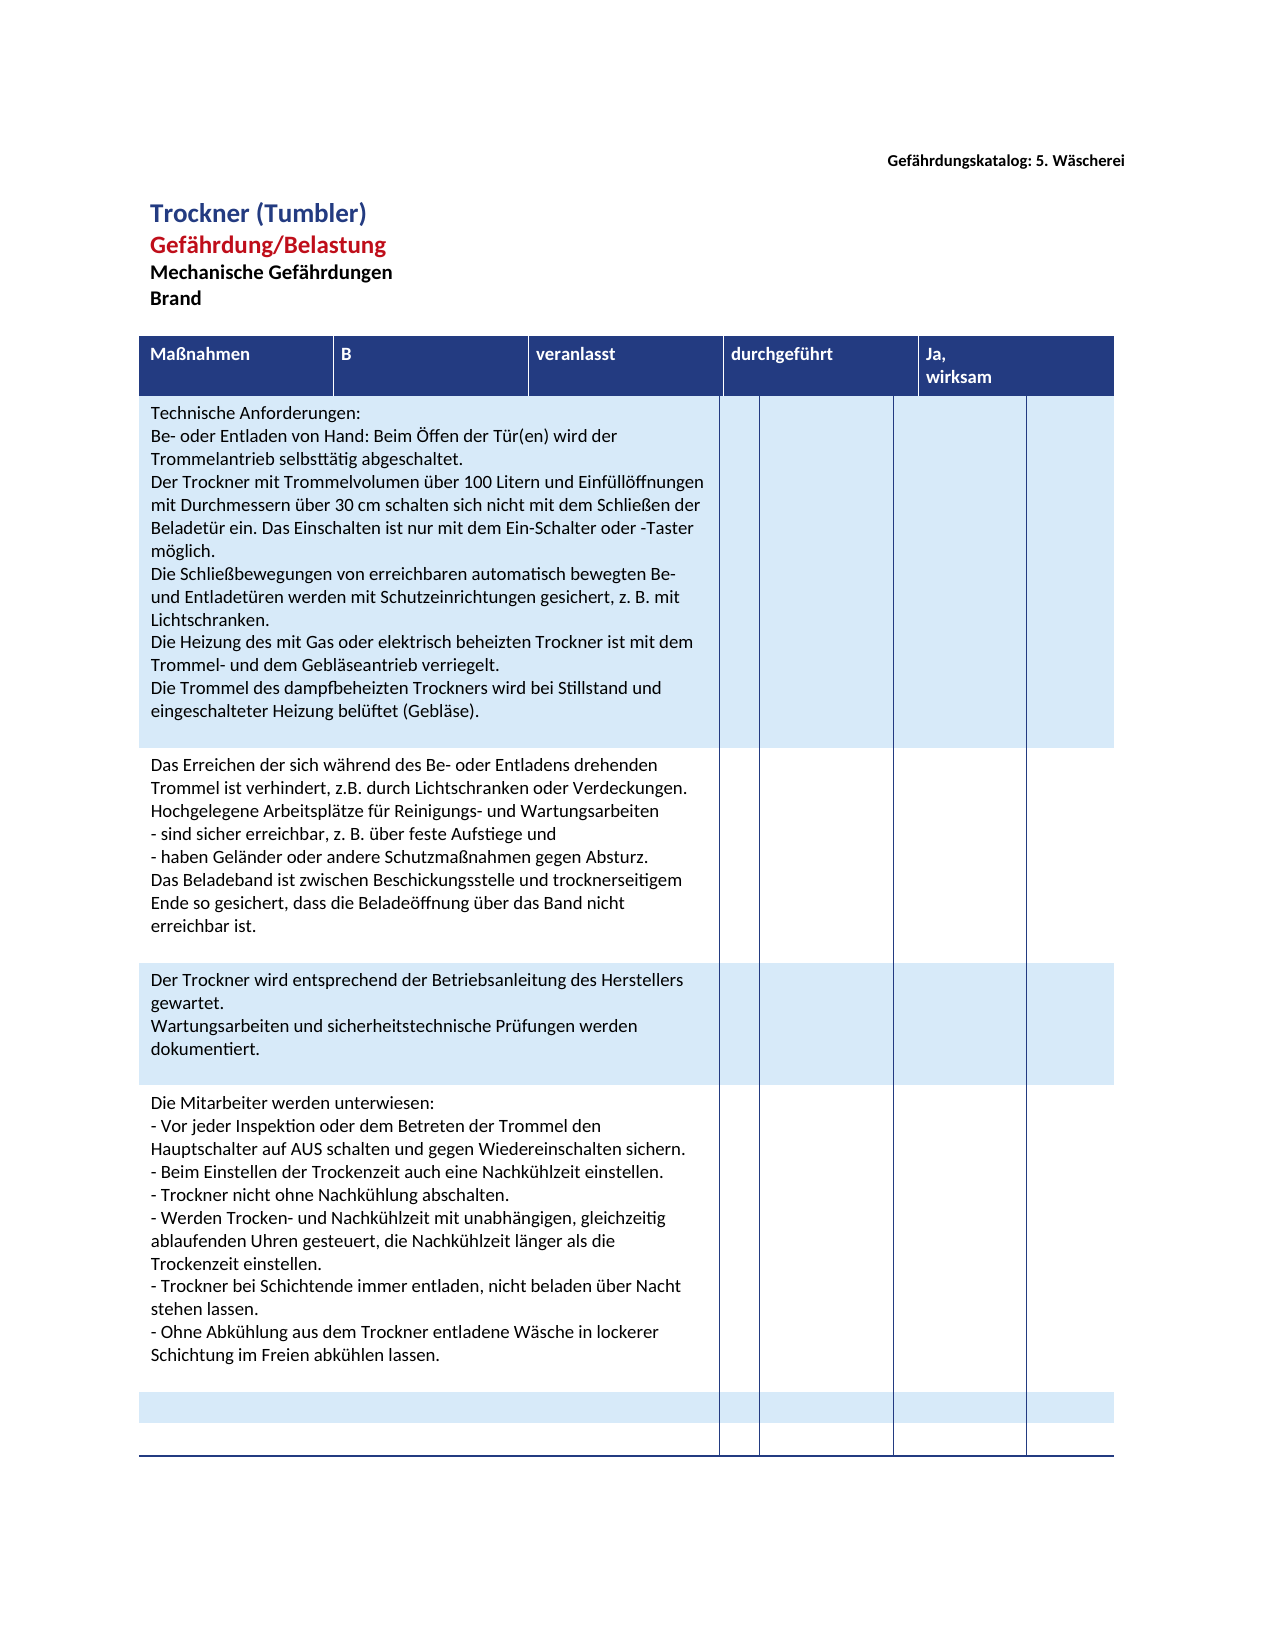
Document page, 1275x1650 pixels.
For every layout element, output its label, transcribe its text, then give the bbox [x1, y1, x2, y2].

text Brand [150, 285, 1125, 310]
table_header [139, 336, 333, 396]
subtitle Gefährdungskatalog: 5. Wäscherei [150, 150, 1125, 170]
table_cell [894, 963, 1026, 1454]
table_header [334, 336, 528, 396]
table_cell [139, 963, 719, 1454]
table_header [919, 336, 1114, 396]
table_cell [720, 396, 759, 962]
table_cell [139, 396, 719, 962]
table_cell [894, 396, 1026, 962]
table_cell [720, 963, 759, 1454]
subtitle Gefährdung/Belastung [150, 229, 1125, 259]
subtitle Trockner (Tumbler) [150, 196, 1125, 229]
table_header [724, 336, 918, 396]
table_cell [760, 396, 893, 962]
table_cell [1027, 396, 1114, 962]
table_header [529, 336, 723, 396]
text Mechanische Gefährdungen [150, 259, 1125, 285]
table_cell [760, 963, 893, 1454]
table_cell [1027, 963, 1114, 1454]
